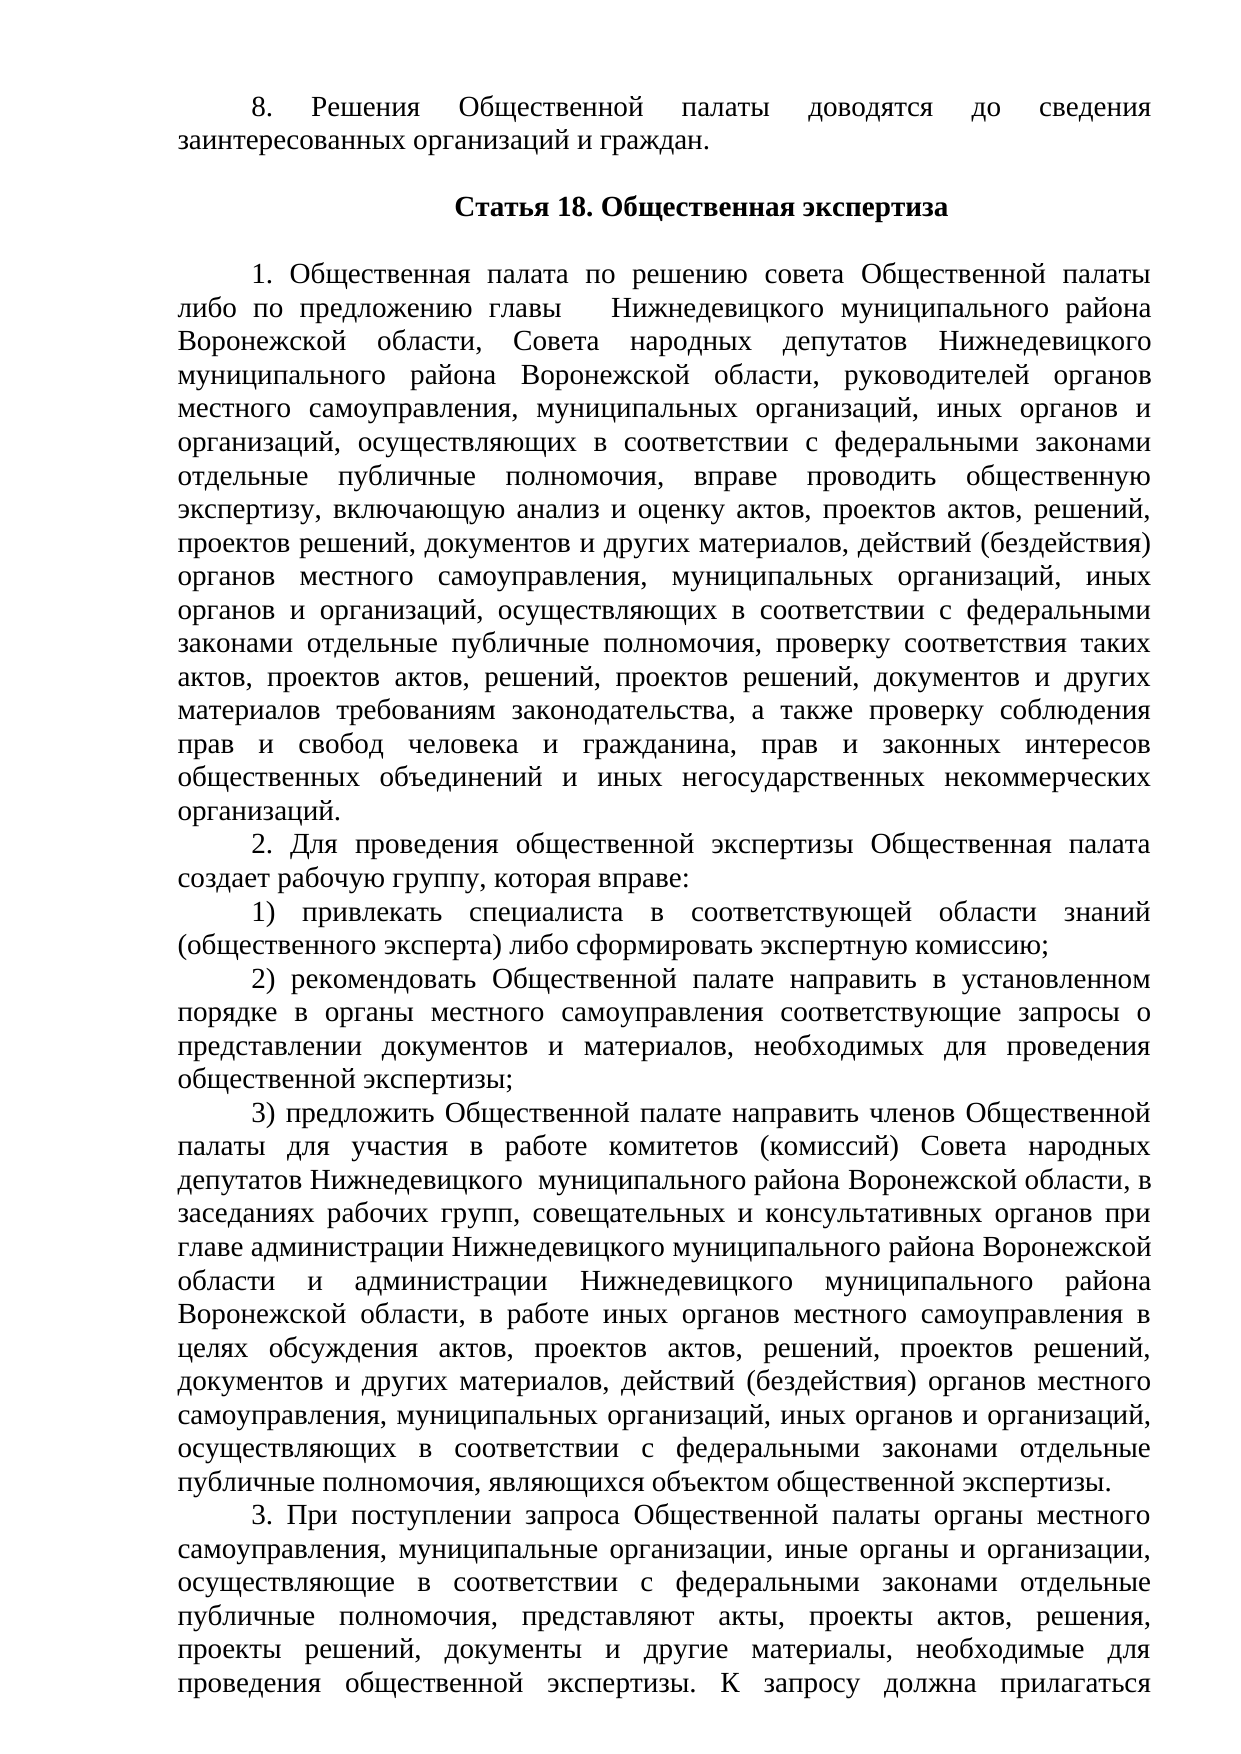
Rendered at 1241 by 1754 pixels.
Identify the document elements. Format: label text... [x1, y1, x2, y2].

text 2. Для проведения общественной экспертизы Общественная палата создает рабочую группу, которая вправе: [177, 827, 1152, 894]
text 3) предложить Общественной палате направить членов Общественной палаты для участия в работе комитетов (комиссий) Совета народных депутатов Нижнедевицкого муниципального района Воронежской области, в заседаниях рабочих групп, совещательных и консультативных органов при главе администрации Нижнедевицкого муниципального района Воронежской области и администрации Нижнедевицкого муниципального района Воронежской области, в работе иных органов местного самоуправления в целях обсуждения актов, проектов актов, решений, проектов решений, документов и других материалов, действий (бездействия) органов местного самоуправления, муниципальных организаций, иных органов и организаций, осуществляющих в соответствии с федеральными законами отдельные публичные полномочия, являющихся объектом общественной экспертизы. [177, 1095, 1152, 1497]
text 1. Общественная палата по решению совета Общественной палаты либо по предложению главы Нижнедевицкого муниципального района Воронежской области, Совета народных депутатов Нижнедевицкого муниципального района Воронежской области, руководителей органов местного самоуправления, муниципальных организаций, иных органов и организаций, осуществляющих в соответствии с федеральными законами отдельные публичные полномочия, вправе проводить общественную экспертизу, включающую анализ и оценку актов, проектов актов, решений, проектов решений, документов и других материалов, действий (бездействия) органов местного самоуправления, муниципальных организаций, иных органов и организаций, осуществляющих в соответствии с федеральными законами отдельные публичные полномочия, проверку соответствия таких актов, проектов актов, решений, проектов решений, документов и других материалов требованиям законодательства, а также проверку соблюдения прав и свобод человека и гражданина, прав и законных интересов общественных объединений и иных негосударственных некоммерческих организаций. [177, 256, 1152, 827]
text Статья 18. Общественная экспертиза [177, 189, 1152, 223]
text 8. Решения Общественной палаты доводятся до сведения заинтересованных организаций и граждан. [177, 89, 1152, 156]
text 2) рекомендовать Общественной палате направить в установленном порядке в органы местного самоуправления соответствующие запросы о представлении документов и материалов, необходимых для проведения общественной экспертизы; [177, 961, 1152, 1095]
text 1) привлекать специалиста в соответствующей области знаний (общественного эксперта) либо сформировать экспертную комиссию; [177, 894, 1152, 961]
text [177, 1497, 1152, 1699]
